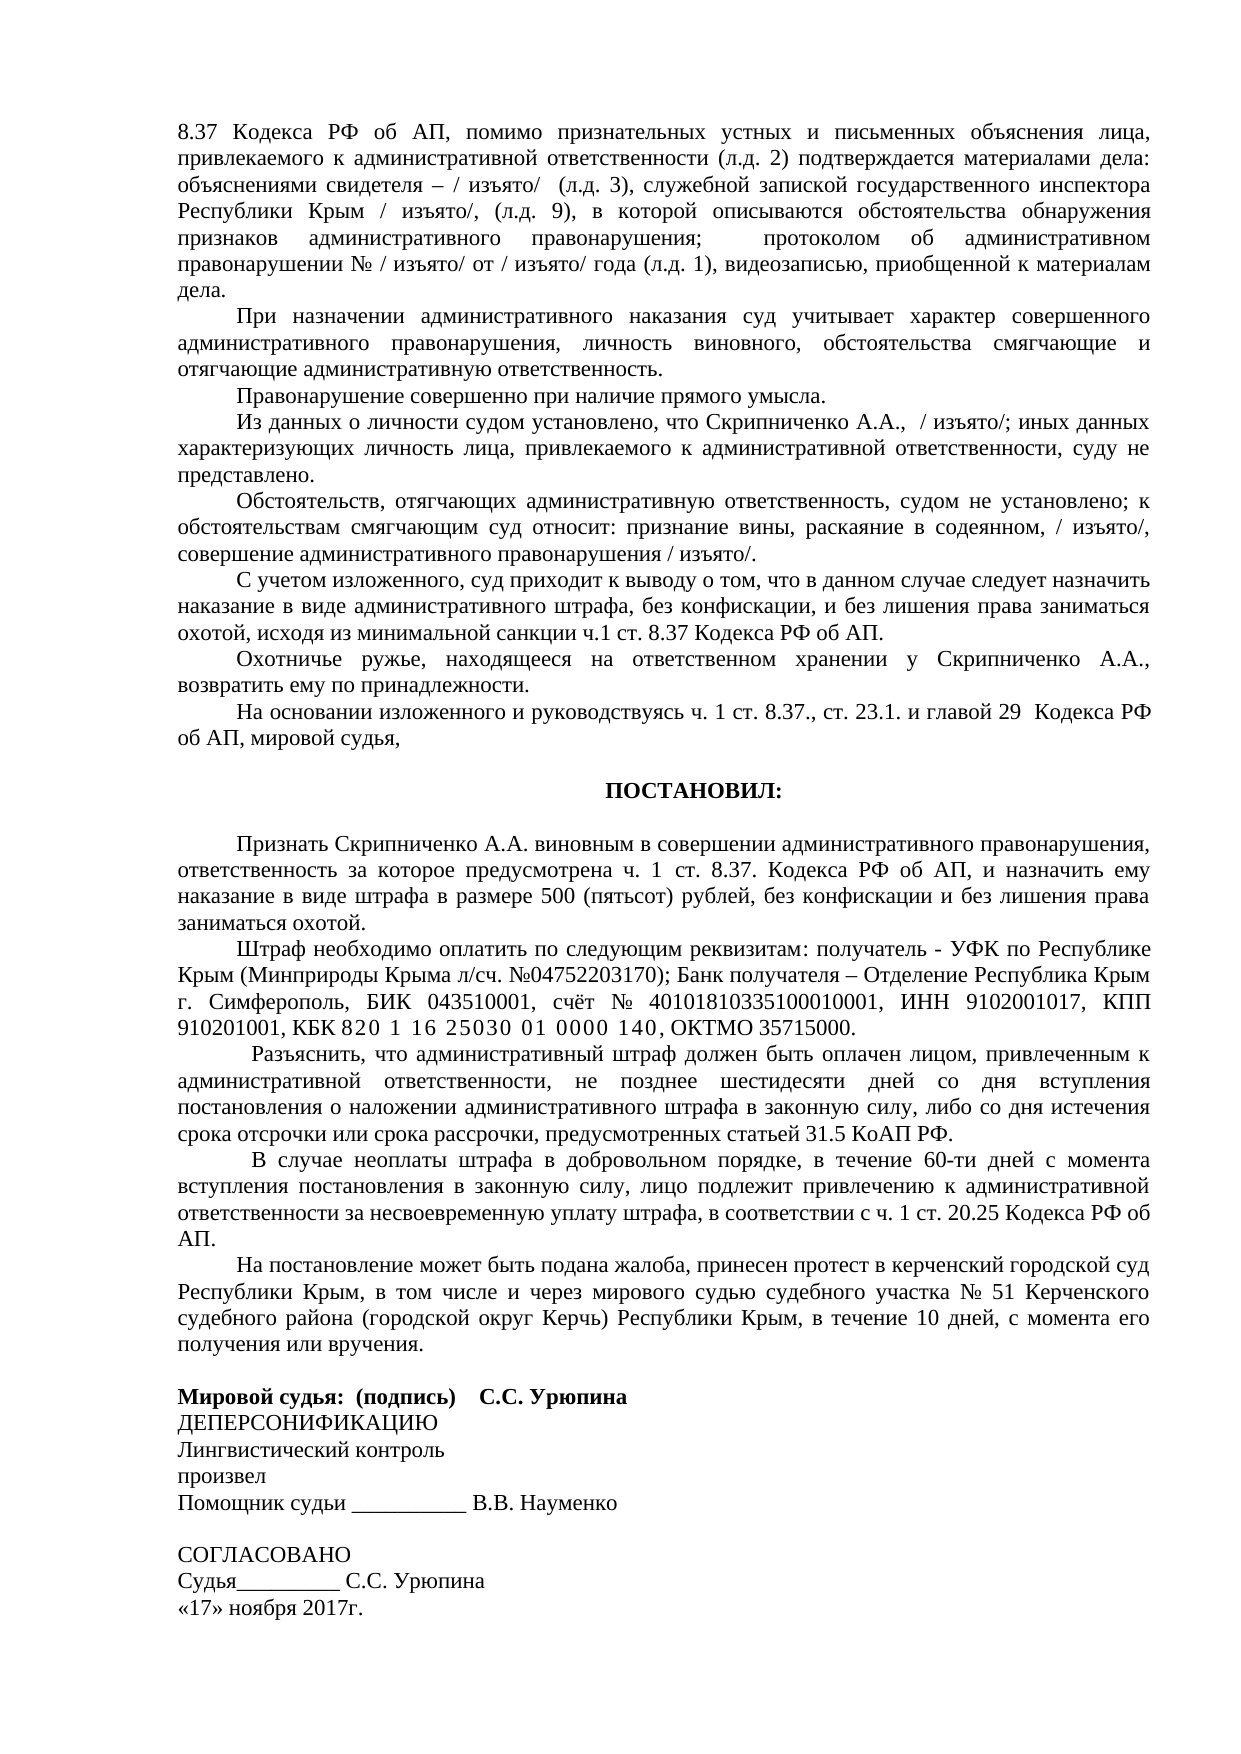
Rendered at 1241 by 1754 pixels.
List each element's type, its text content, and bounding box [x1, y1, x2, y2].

text Охотничье ружье, находящееся на ответственном хранении у Скрипниченко А.А., возвратить ему по принадлежности. [177, 645, 1152, 698]
text В случае неоплаты штрафа в добровольном порядке, в течение 60-ти дней с момента вступления постановления в законную силу, лицо подлежит привлечению к административной ответственности за несвоевременную уплату штрафа, в соответствии с ч. 1 ст. 20.25 Кодекса РФ об АП. [177, 1146, 1152, 1251]
text На постановление может быть подана жалоба, принесен протест в керченский городской суд Республики Крым, в том числе и через мирового судью судебного участка № 51 Керченского судебного района (городской округ Керчь) Республики Крым, в течение 10 дней, с момента его получения или вручения. [177, 1251, 1152, 1357]
text СОГЛАСОВАНО [177, 1541, 1152, 1568]
text «17» ноября 2017г. [177, 1594, 1152, 1620]
text На основании изложенного и руководствуясь ч. 1 ст. 8.37., ст. 23.1. и главой 29 Кодекса РФ об АП, мировой судья, [177, 698, 1152, 751]
text Судья_________ С.С. Урюпина [177, 1568, 1152, 1594]
text Помощник судьи __________ В.В. Науменко [177, 1488, 1152, 1515]
text При назначении административного наказания суд учитывает характер совершенного административного правонарушения, личность виновного, обстоятельства смягчающие и отягчающие административную ответственность. [177, 303, 1152, 382]
text Лингвистический контроль [177, 1436, 1152, 1462]
text С учетом изложенного, суд приходит к выводу о том, что в данном случае следует назначить наказание в виде административного штрафа, без конфискации, и без лишения права заниматься охотой, исходя из минимальной санкции ч.1 ст. 8.37 Кодекса РФ об АП. [177, 566, 1152, 645]
text Из данных о личности судом установлено, что Скрипниченко А.А., / изъято/; иных данных характеризующих личность лица, привлекаемого к административной ответственности, суду не представлено. [177, 408, 1152, 487]
text Обстоятельств, отягчающих административную ответственность, судом не установлено; к обстоятельствам смягчающим суд относит: признание вины, раскаяние в содеянном, / изъято/, совершение административного правонарушения / изъято/. [177, 487, 1152, 566]
text Правонарушение совершенно при наличие прямого умысла. [177, 382, 1152, 408]
text Признать Скрипниченко А.А. виновным в совершении административного правонарушения, ответственность за которое предусмотрена ч. 1 ст. 8.37. Кодекса РФ об АП, и назначить ему наказание в виде штрафа в размере 500 (пятьсот) рублей, без конфискации и без лишения права заниматься охотой. [177, 830, 1152, 935]
text ПОСТАНОВИЛ: [177, 777, 1152, 803]
text произвел [177, 1462, 1152, 1488]
text Мировой судья: (подпись) С.С. Урюпина [177, 1383, 1152, 1409]
text Разъяснить, что административный штраф должен быть оплачен лицом, привлеченным к административной ответственности, не позднее шестидесяти дней со дня вступления постановления о наложении административного штрафа в законную силу, либо со дня истечения срока отсрочки или срока рассрочки, предусмотренных статьей 31.5 КоАП РФ. [177, 1041, 1152, 1146]
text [177, 118, 1152, 303]
text ДЕПЕРСОНИФИКАЦИЮ [177, 1409, 1152, 1436]
text Штраф необходимо оплатить по следующим реквизитам: получатель - УФК по Республике Крым (Минприроды Крыма л/сч. №04752203170); Банк получателя – Отделение Республика Крым г. Симферополь, БИК 043510001, счёт № 40101810335100010001, ИНН 9102001017, КПП 910201001, КБК 820 1 16 25030 01 0000 140, ОКТМО 35715000. [177, 935, 1152, 1041]
